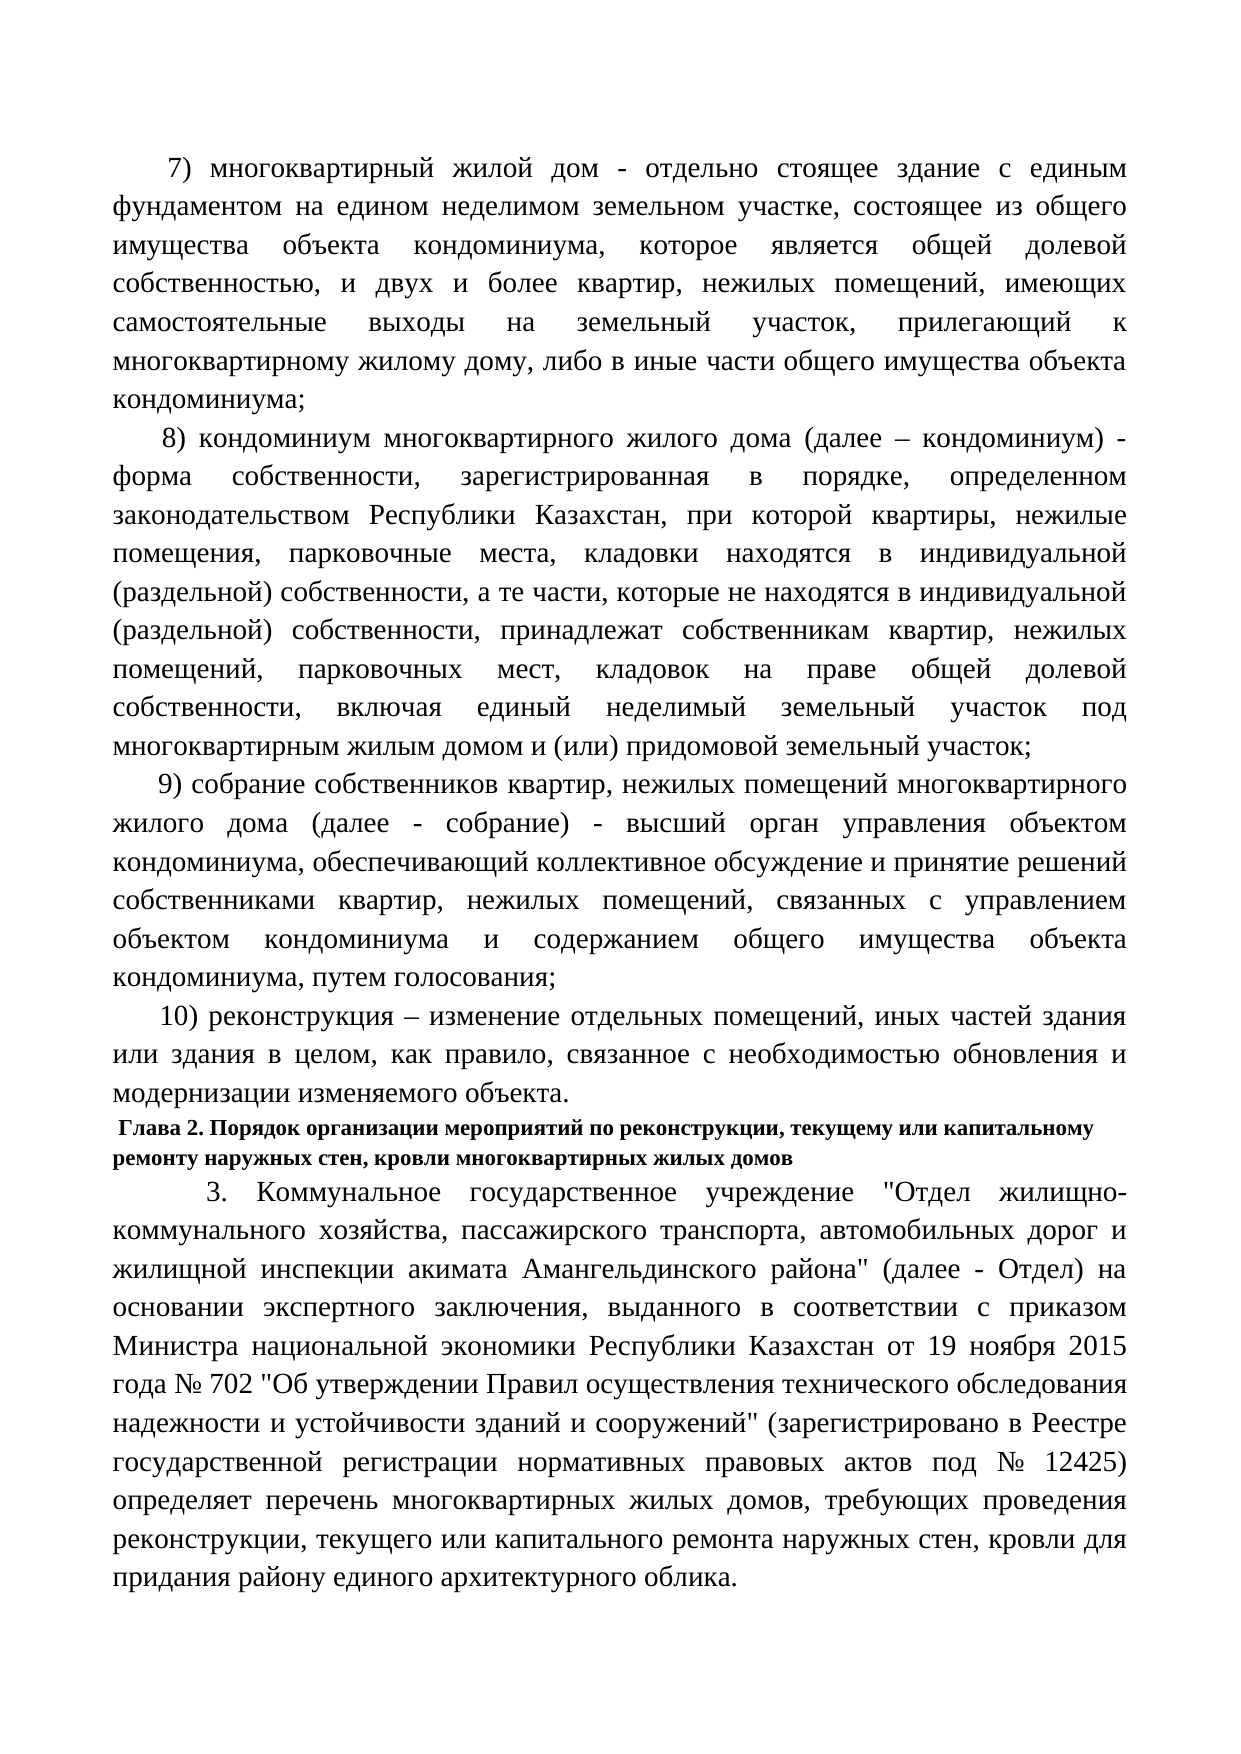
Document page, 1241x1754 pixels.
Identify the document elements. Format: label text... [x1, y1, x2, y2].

text 7) многоквартирный жилой дом - отдельно стоящее здание с единым фундаментом на едином неделимом земельном участке, состоящее из общего имущества объекта кондоминиума, которое является общей долевой собственностью, и двух и более квартир, нежилых помещений, имеющих самостоятельные выходы на земельный участок, прилегающий к многоквартирному жилому дому, либо в иные части общего имущества объекта кондоминиума; [112, 150, 1128, 415]
text 3. Коммунальное государственное учреждение "Отдел жилищно-коммунального хозяйства, пассажирского транспорта, автомобильных дорог и жилищной инспекции акимата Амангельдинского района" (далее - Отдел) на основании экспертного заключения, выданного в соответствии с приказом Министра национальной экономики Республики Казахстан от 19 ноября 2015 года № 702 "Об утверждении Правил осуществления технического обследования надежности и устойчивости зданий и сооружений" (зарегистрировано в Реестре государственной регистрации нормативных правовых актов под № 12425) определяет перечень многоквартирных жилых домов, требующих проведения реконструкции, текущего или капитального ремонта наружных стен, кровли для придания району единого архитектурного облика. [112, 1174, 1128, 1593]
text 10) реконструкция – изменение отдельных помещений, иных частей здания или здания в целом, как правило, связанное с необходимостью обновления и модернизации изменяемого объекта. [112, 998, 1128, 1108]
text 8) кондоминиум многоквартирного жилого дома (далее – кондоминиум) - форма собственности, зарегистрированная в порядке, определенном законодательством Республики Казахстан, при которой квартиры, нежилые помещения, парковочные места, кладовки находятся в индивидуальной (раздельной) собственности, а те части, которые не находятся в индивидуальной (раздельной) собственности, принадлежат собственникам квартир, нежилых помещений, парковочных мест, кладовок на праве общей долевой собственности, включая единый неделимый земельный участок под многоквартирным жилым домом и (или) придомовой земельный участок; [112, 420, 1128, 762]
text 9) собрание собственников квартир, нежилых помещений многоквартирного жилого дома (далее - собрание) - высший орган управления объектом кондоминиума, обеспечивающий коллективное обсуждение и принятие решений собственниками квартир, нежилых помещений, связанных с управлением объектом кондоминиума и содержанием общего имущества объекта кондоминиума, путем голосования; [112, 767, 1128, 993]
text Глава 2. Порядок организации мероприятий по реконструкции, текущему или капитальному ремонту наружных стен, кровли многоквартирных жилых домов [112, 1113, 1128, 1170]
